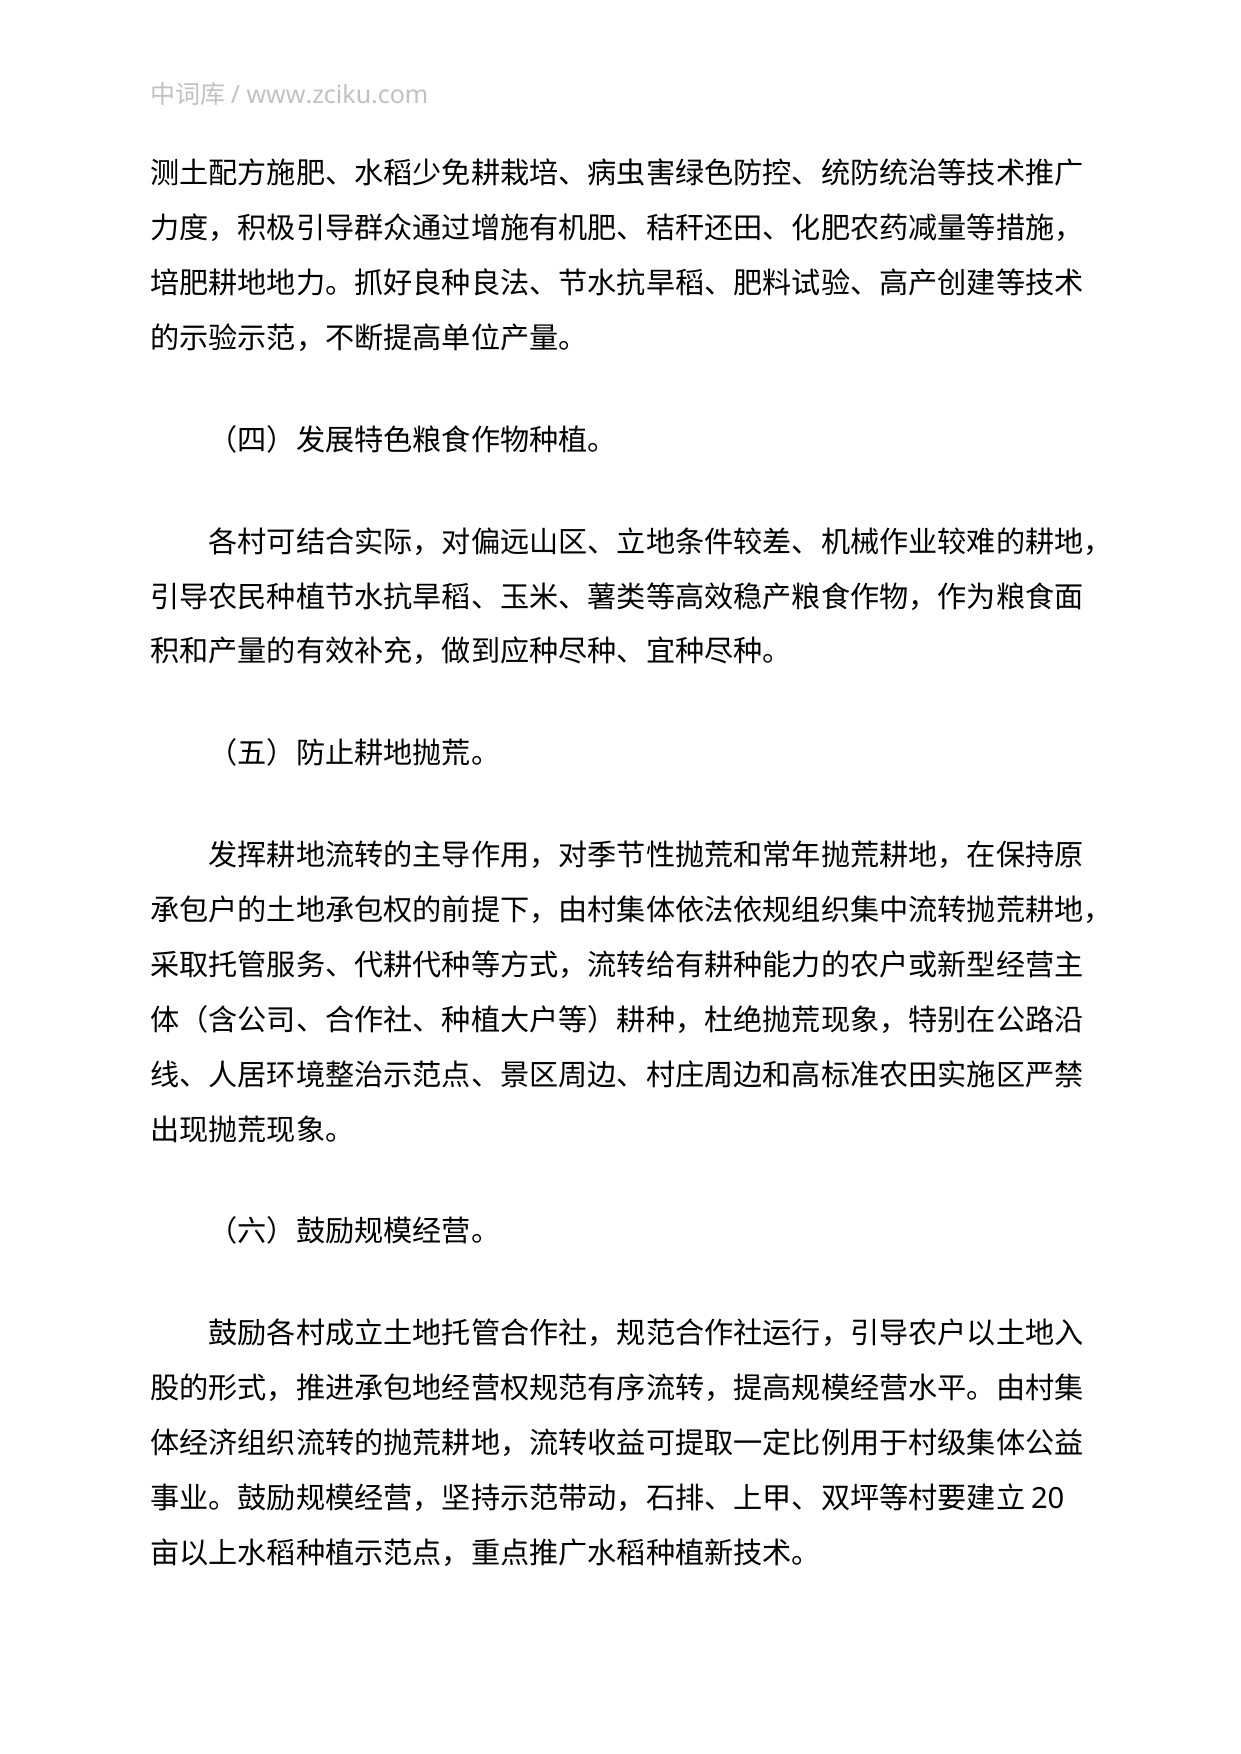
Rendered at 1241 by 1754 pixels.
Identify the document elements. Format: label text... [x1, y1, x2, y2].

text （五）防止耕地抛荒。 [150, 730, 1090, 772]
text 各村可结合实际，对偏远山区、立地条件较差、机械作业较难的耕地，引导农民种植节水抗旱稻、玉米、薯类等高效稳产粮食作物，作为粮食面积和产量的有效补充，做到应种尽种、宜种尽种。 [150, 518, 1090, 670]
text 发挥耕地流转的主导作用，对季节性抛荒和常年抛荒耕地，在保持原承包户的土地承包权的前提下，由村集体依法依规组织集中流转抛荒耕地，采取托管服务、代耕代种等方式，流转给有耕种能力的农户或新型经营主体（含公司、合作社、种植大户等）耕种，杜绝抛荒现象，特别在公路沿线、人居环境整治示范点、景区周边、村庄周边和高标准农田实施区严禁出现抛荒现象。 [150, 832, 1090, 1148]
text （六）鼓励规模经营。 [150, 1208, 1090, 1250]
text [150, 150, 1090, 357]
text （四）发展特色粮食作物种植。 [150, 416, 1090, 459]
text 鼓励各村成立土地托管合作社，规范合作社运行，引导农户以土地入股的形式，推进承包地经营权规范有序流转，提高规模经营水平。由村集体经济组织流转的抛荒耕地，流转收益可提取一定比例用于村级集体公益事业。鼓励规模经营，坚持示范带动，石排、上甲、双坪等村要建立20亩以上水稻种植示范点，重点推广水稻种植新技术。 [150, 1309, 1090, 1572]
